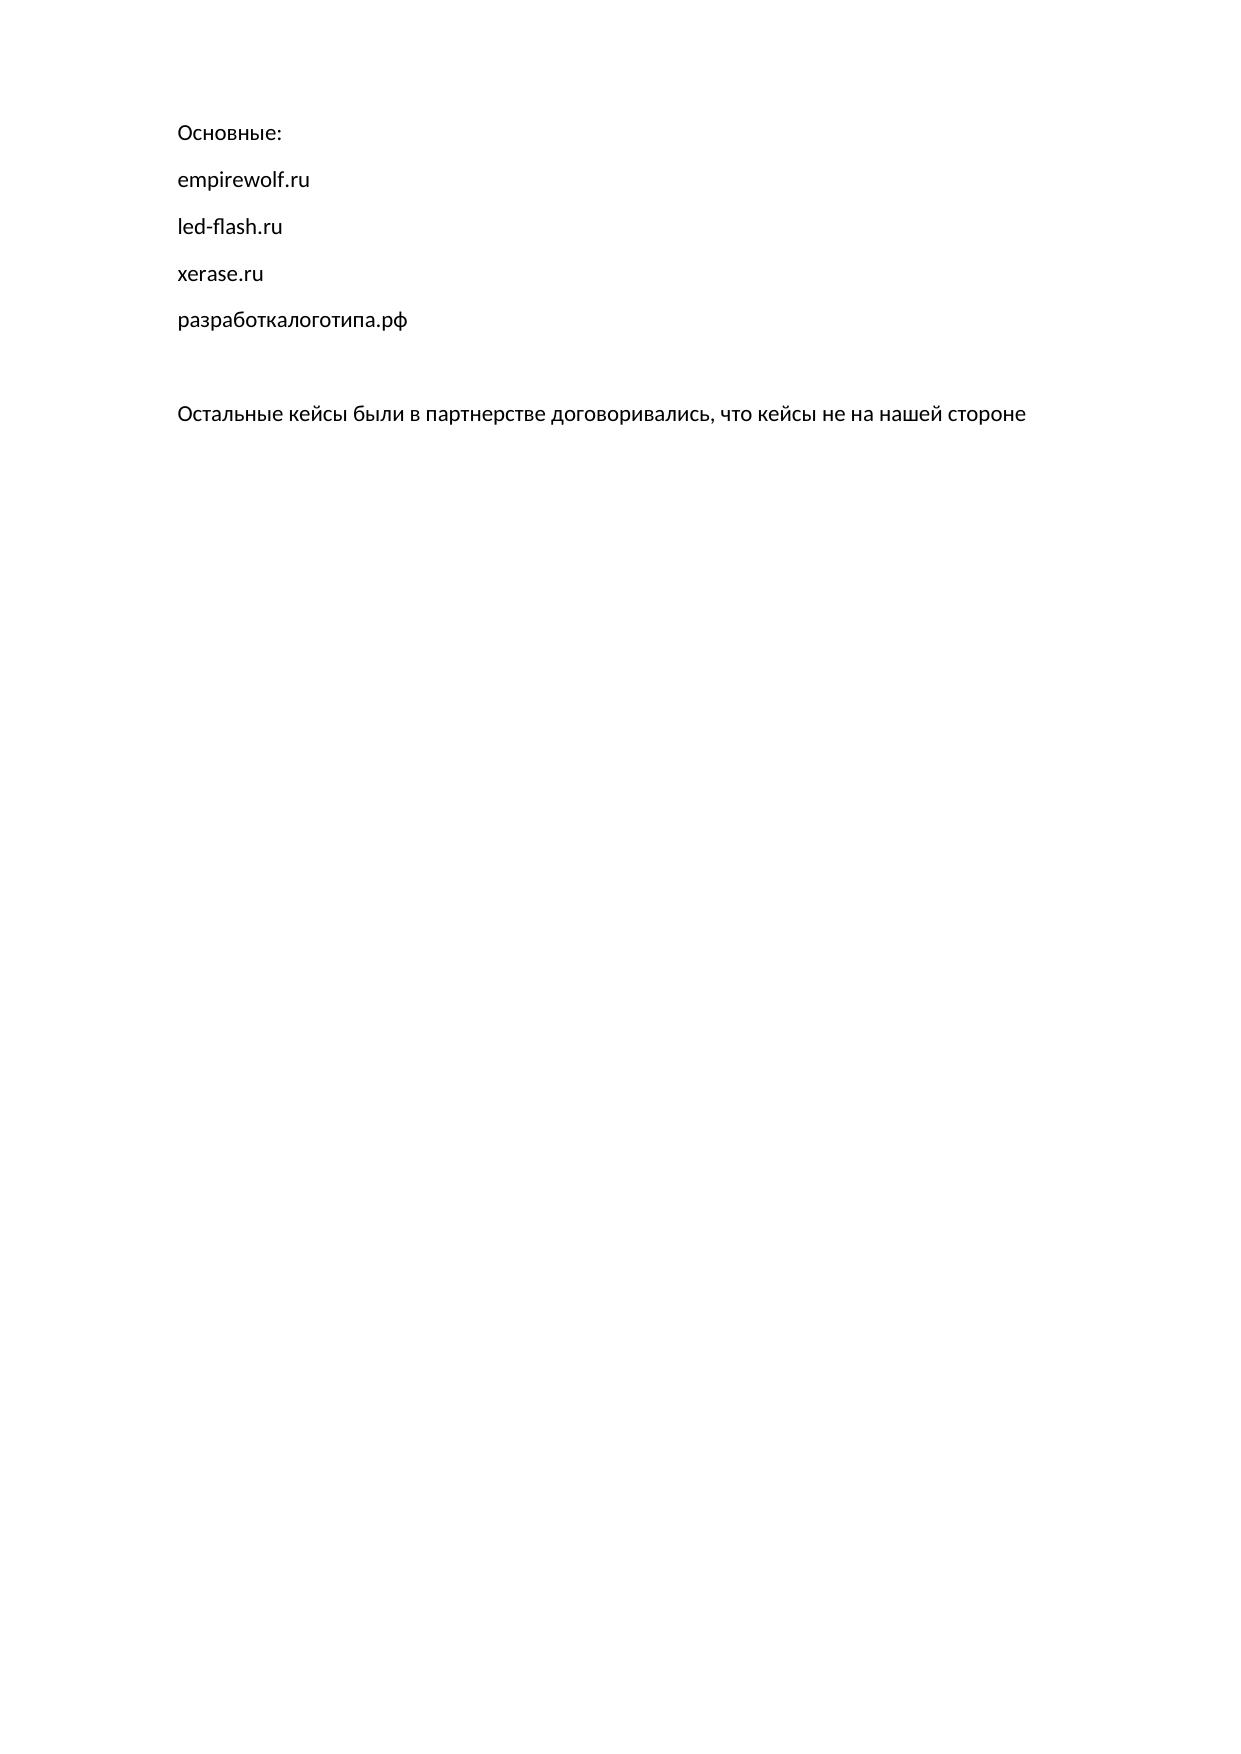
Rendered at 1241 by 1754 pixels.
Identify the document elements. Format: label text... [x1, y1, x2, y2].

text empirewolf.ru [177, 165, 1152, 193]
text xerase.ru [177, 259, 1152, 287]
text Основные: [177, 118, 1152, 146]
text Остальные кейсы были в партнерстве договоривались, что кейсы не на нашей стороне [177, 399, 1152, 427]
text разработкалоготипа.рф [177, 306, 1152, 334]
text led-flash.ru [177, 212, 1152, 240]
